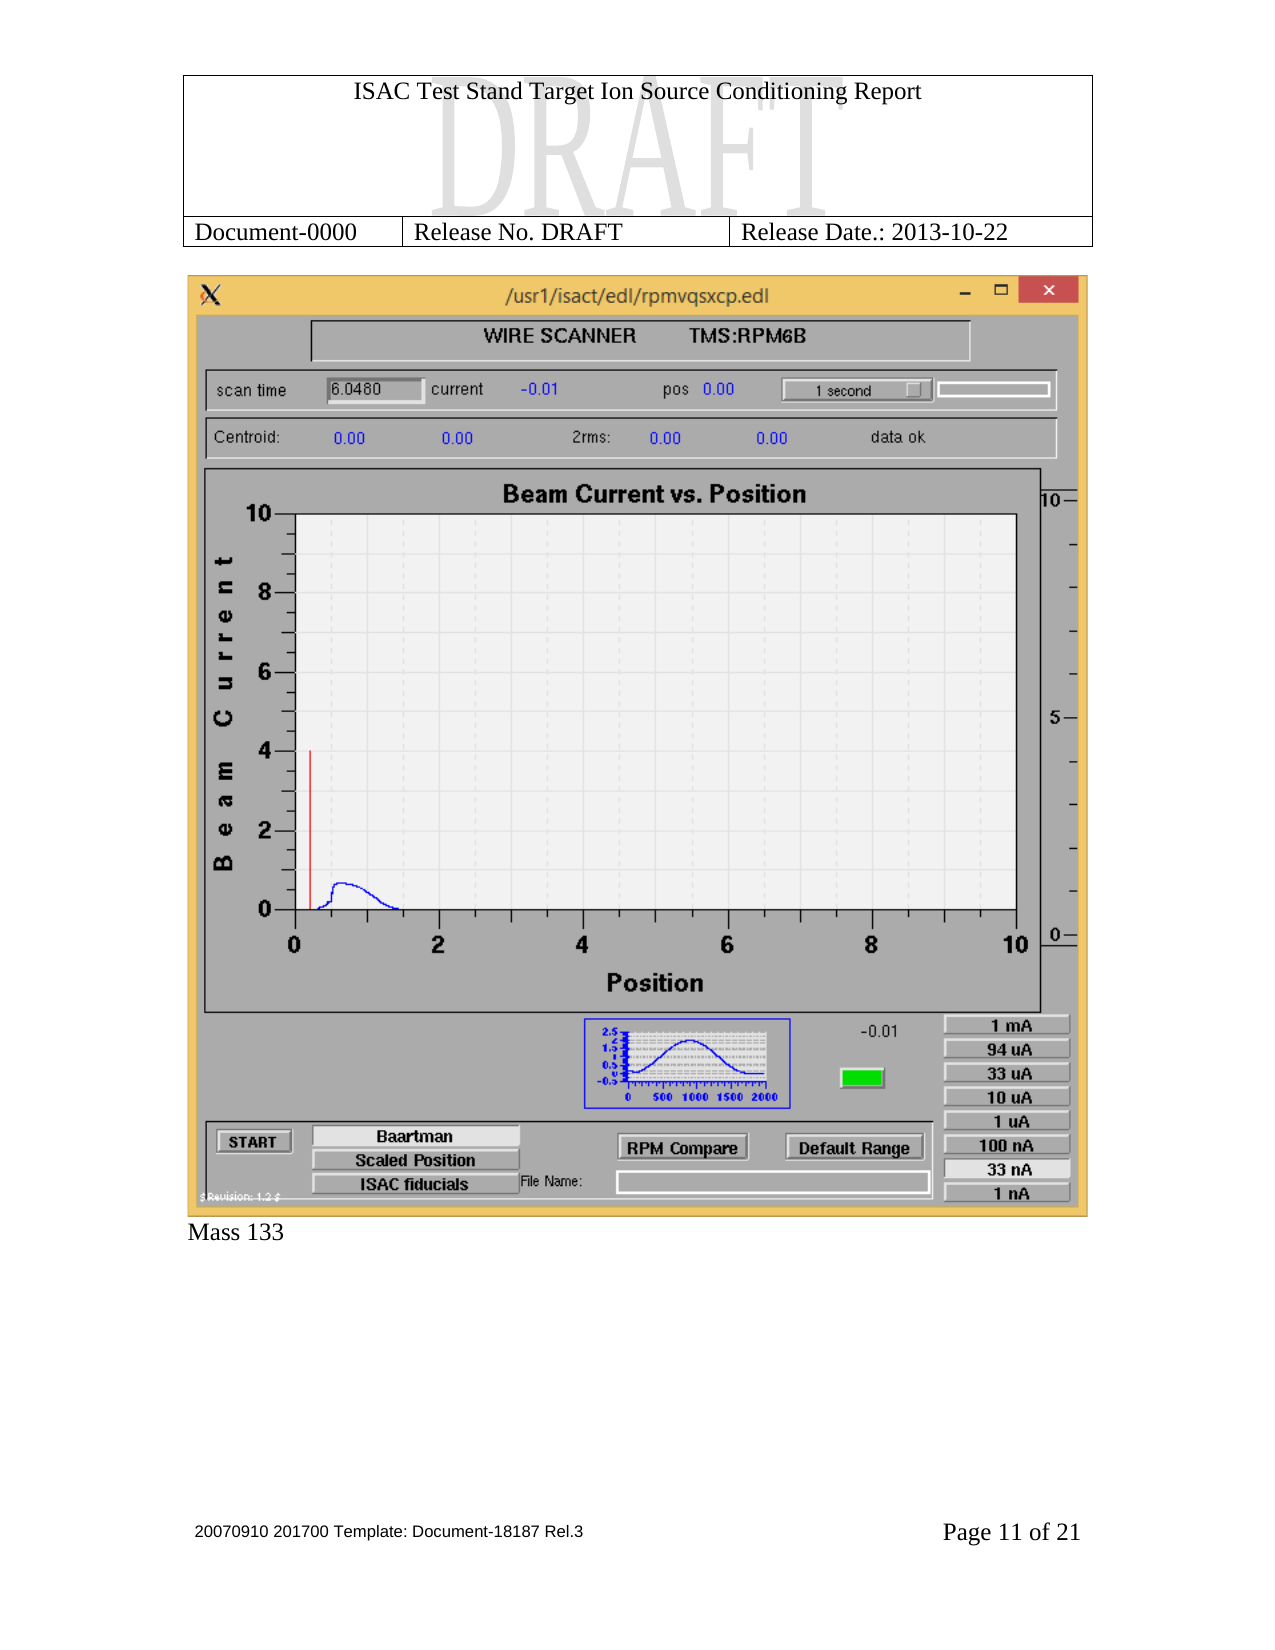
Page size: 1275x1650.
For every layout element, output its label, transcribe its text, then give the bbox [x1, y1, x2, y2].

picture [187, 275, 1088, 1217]
text Mass 133 [187, 1217, 1087, 1246]
